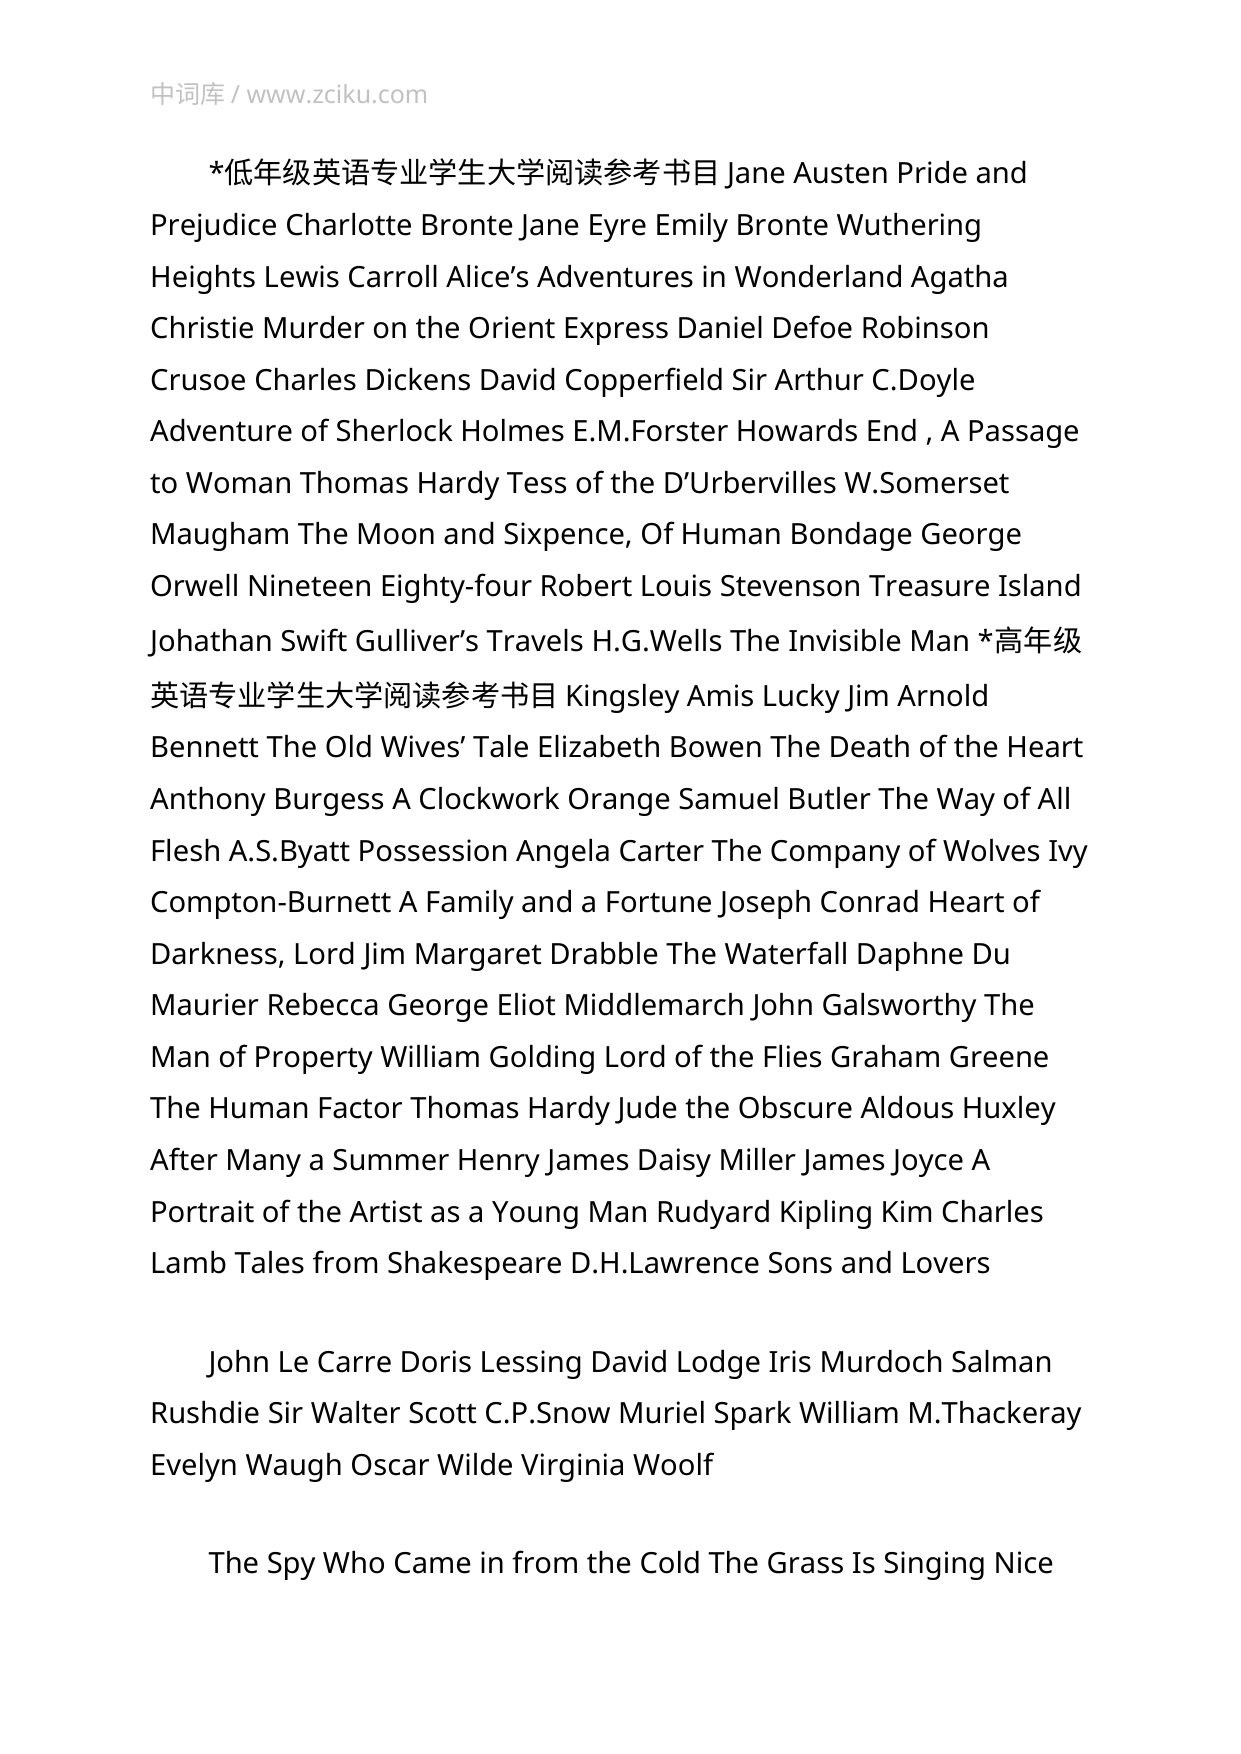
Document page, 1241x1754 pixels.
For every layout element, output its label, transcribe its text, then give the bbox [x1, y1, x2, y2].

text *低年级英语专业学生大学阅读参考书目 Jane Austen Pride and Prejudice Charlotte Bronte Jane Eyre Emily Bronte Wuthering Heights Lewis Carroll Alice’s Adventures in Wonderland Agatha Christie Murder on the Orient Express Daniel Defoe Robinson Crusoe Charles Dickens David Copperfield Sir Arthur C.Doyle Adventure of Sherlock Holmes E.M.Forster Howards End , A Passage to Woman Thomas Hardy Tess of the D’Urbervilles W.Somerset Maugham The Moon and Sixpence, Of Human Bondage George Orwell Nineteen Eighty-four Robert Louis Stevenson Treasure Island Johathan Swift Gulliver’s Travels H.G.Wells The Invisible Man *高年级英语专业学生大学阅读参考书目 Kingsley Amis Lucky Jim Arnold Bennett The Old Wives’ Tale Elizabeth Bowen The Death of the Heart Anthony Burgess A Clockwork Orange Samuel Butler The Way of All Flesh A.S.Byatt Possession Angela Carter The Company of Wolves Ivy Compton-Burnett A Family and a Fortune Joseph Conrad Heart of Darkness, Lord Jim Margaret Drabble The Waterfall Daphne Du Maurier Rebecca George Eliot Middlemarch John Galsworthy The Man of Property William Golding Lord of the Flies Graham Greene The Human Factor Thomas Hardy Jude the Obscure Aldous Huxley After Many a Summer Henry James Daisy Miller James Joyce A Portrait of the Artist as a Young Man Rudyard Kipling Kim Charles Lamb Tales from Shakespeare D.H.Lawrence Sons and Lovers [150, 150, 1090, 1282]
text John Le Carre Doris Lessing David Lodge Iris Murdoch Salman Rushdie Sir Walter Scott C.P.Snow Muriel Spark William M.Thackeray Evelyn Waugh Oscar Wilde Virginia Woolf [150, 1341, 1090, 1484]
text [150, 1542, 1090, 1582]
